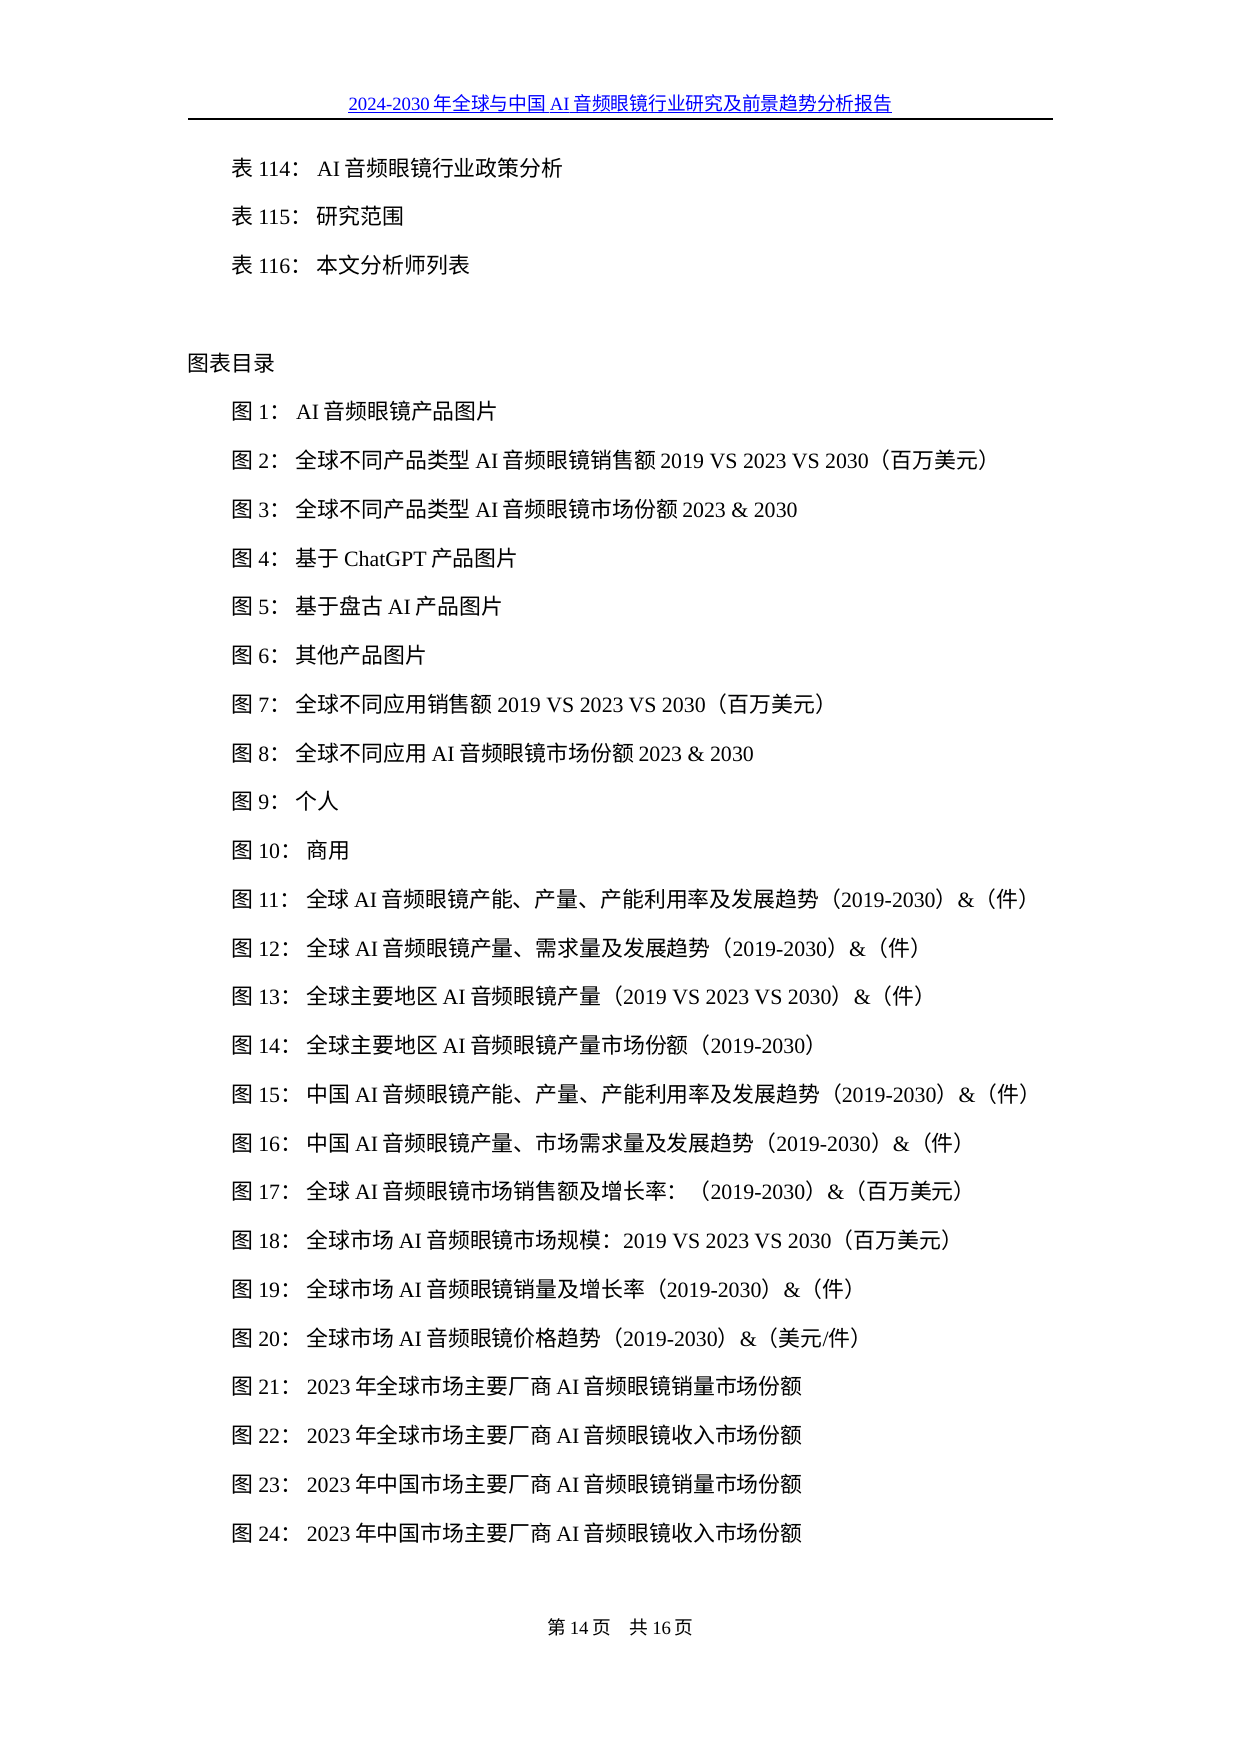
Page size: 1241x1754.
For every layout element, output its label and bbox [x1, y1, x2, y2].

text [187, 150, 1053, 1548]
